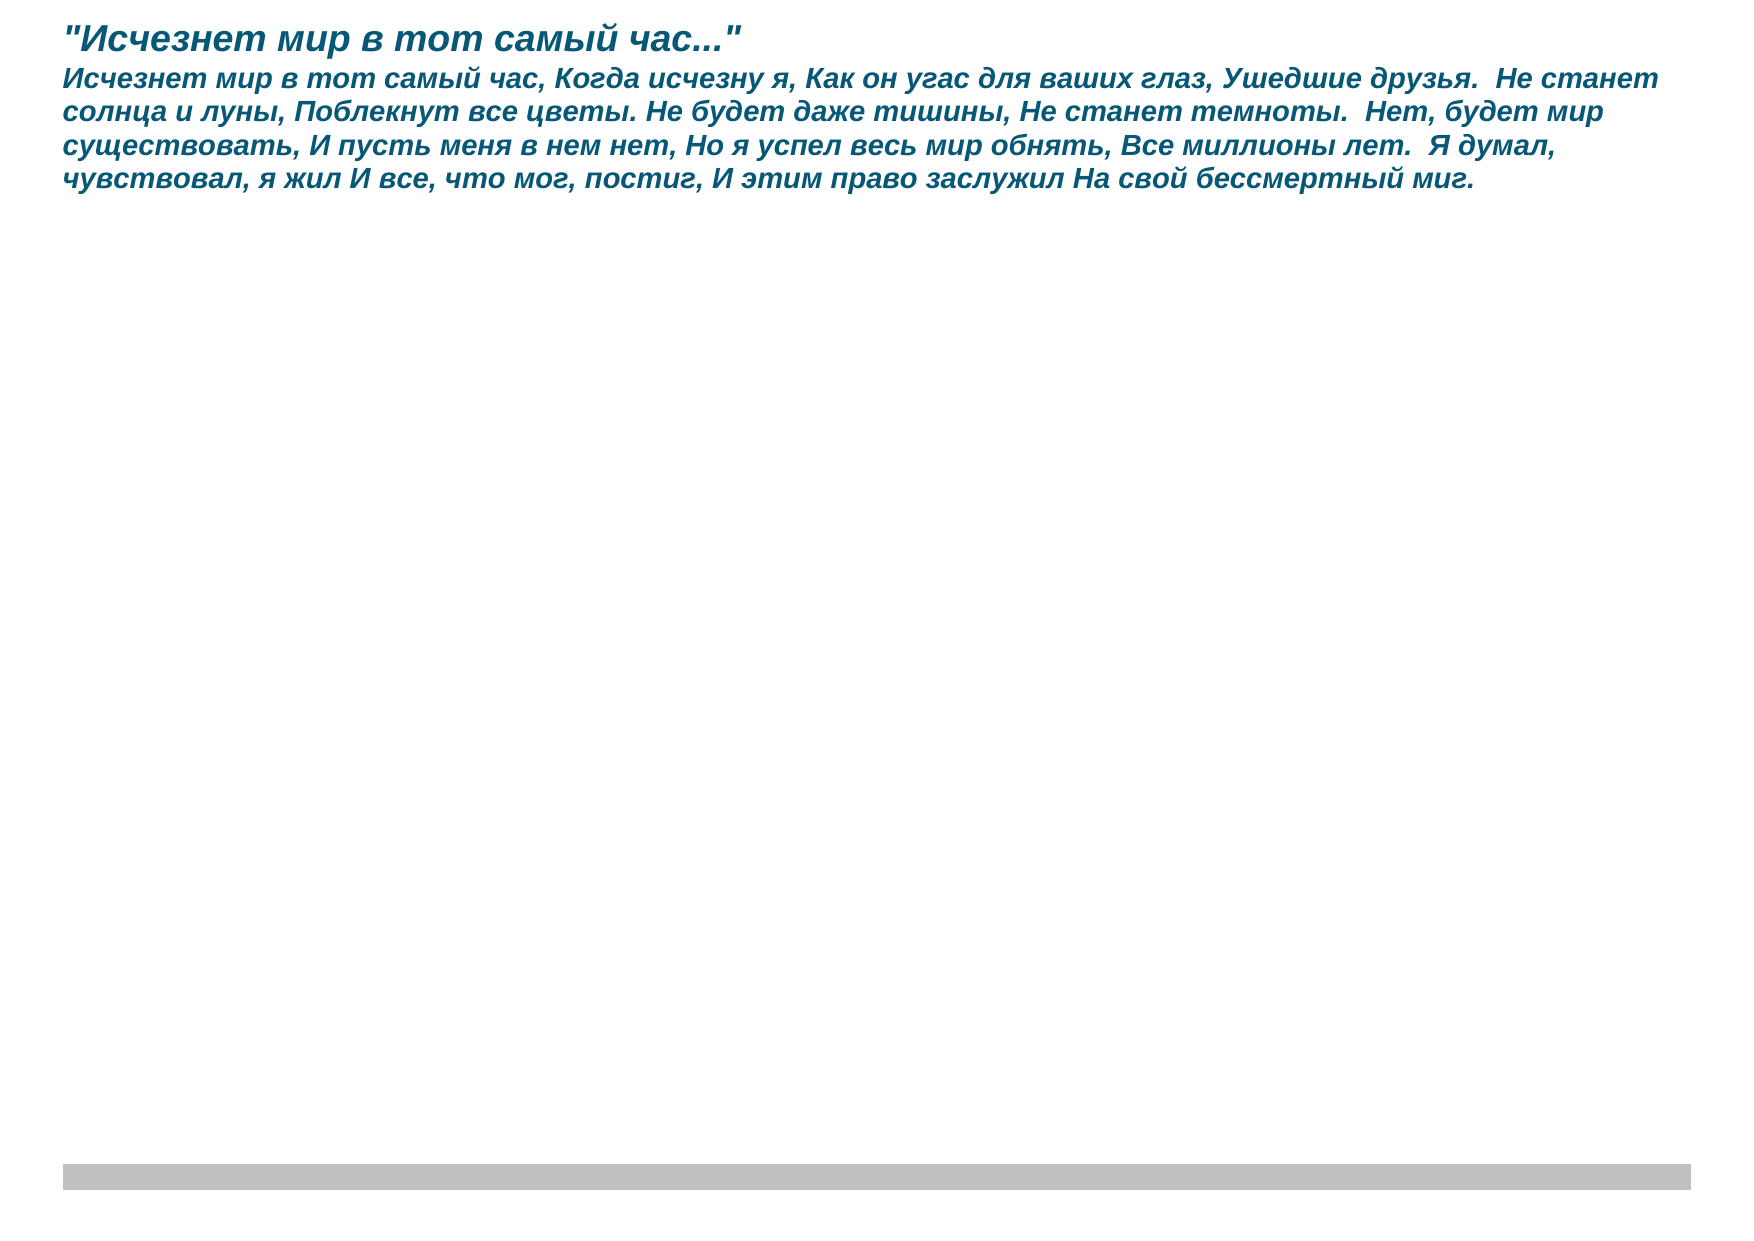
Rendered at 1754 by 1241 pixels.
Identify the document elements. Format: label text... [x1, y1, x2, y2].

text Исчезнет мир в тот самый час, [62, 61, 1691, 195]
subtitle "Исчезнет мир в тот самый час..." [62, 17, 1691, 60]
